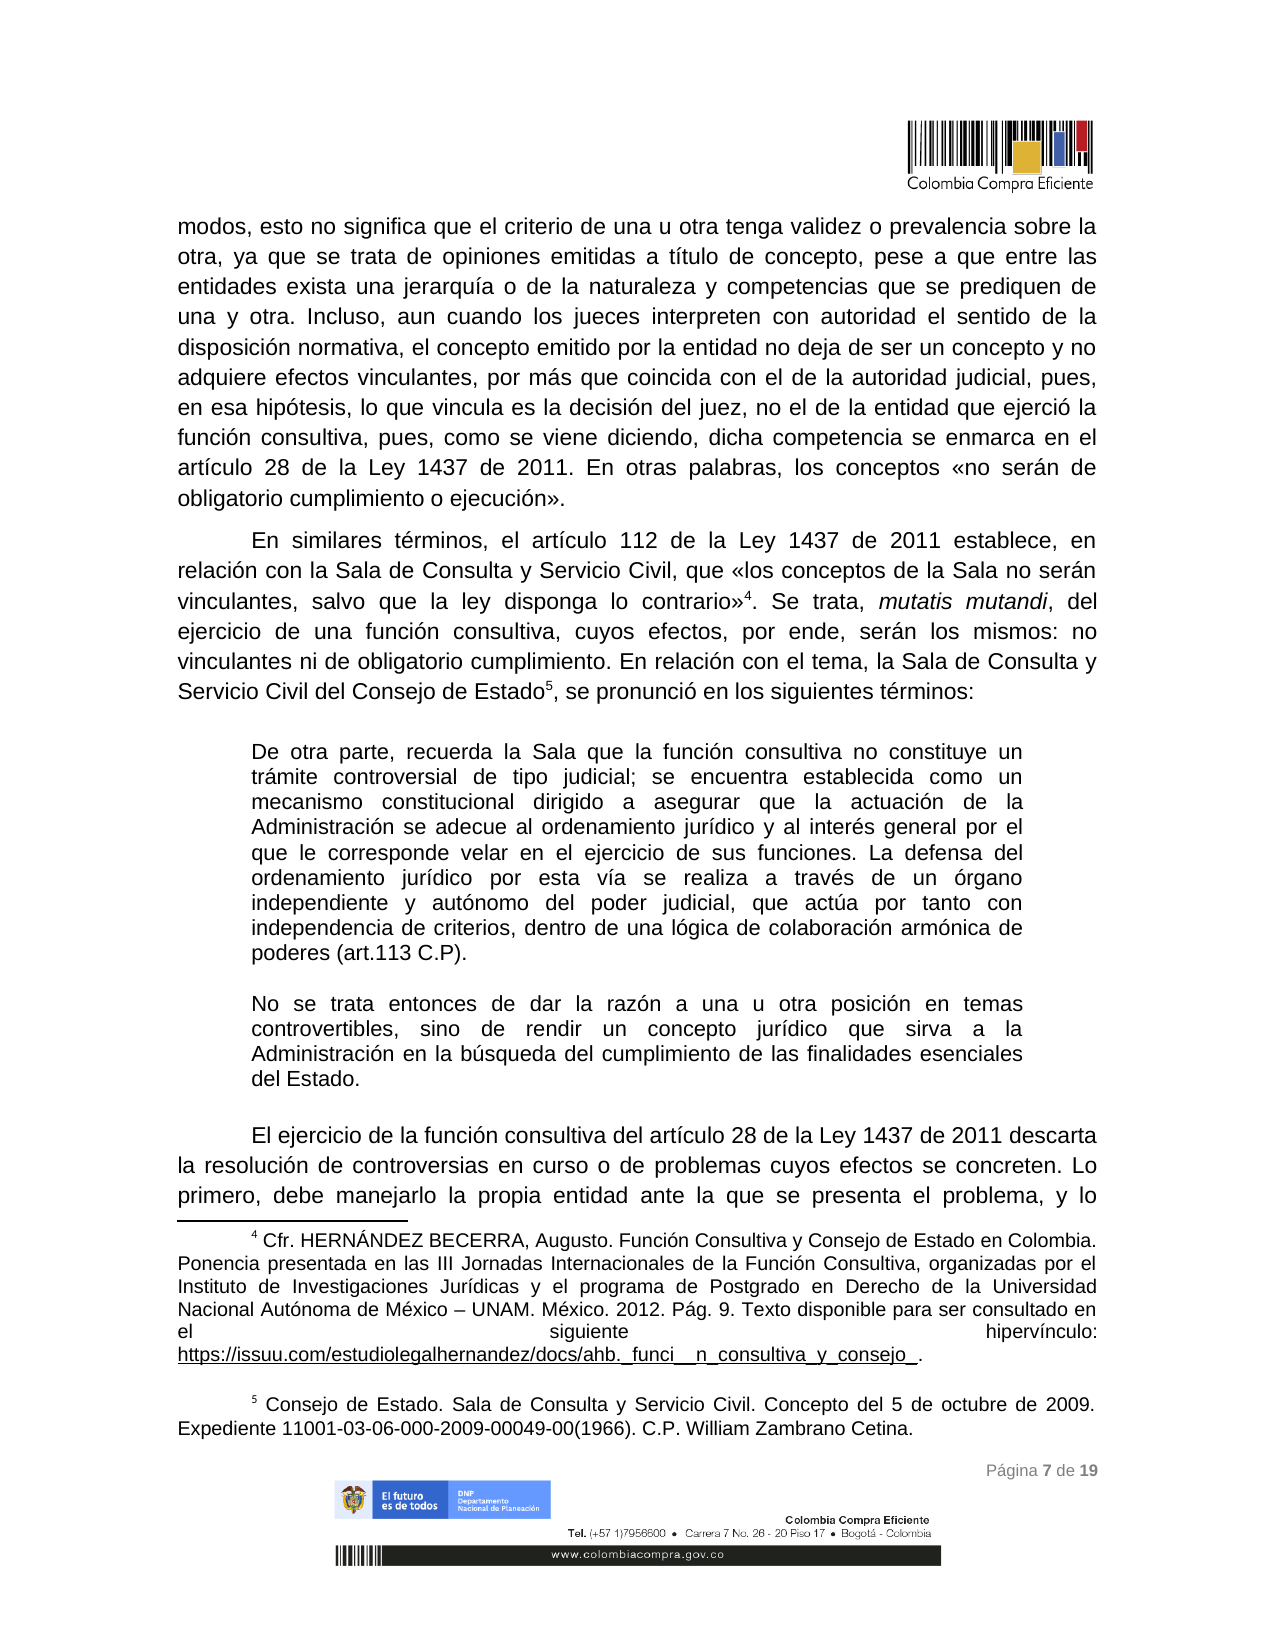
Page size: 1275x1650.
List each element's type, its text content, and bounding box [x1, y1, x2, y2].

text En similares términos, el artículo 112 de la Ley 1437 de 2011 establece, en relación con la Sala de Consulta y Servicio Civil, que «los conceptos de la Sala no serán vinculantes, salvo que la ley disponga lo contrario». Se trata, mutatis mutandi, del ejercicio de una función consultiva, cuyos efectos, por ende, serán los mismos: no vinculantes ni de obligatorio cumplimiento. En relación con el tema, la Sala de Consulta y Servicio Civil del Consejo de Estado, se pronunció en los siguientes términos: [177, 527, 1098, 704]
picture [334, 1480, 942, 1566]
text No se trata entonces de dar la razón a una u otra posición en temas controvertibles, sino de rendir un concepto jurídico que sirva a la Administración en la búsqueda del cumplimiento de las finalidades esenciales del Estado. [251, 991, 1024, 1092]
text De otra parte, recuerda la Sala que la función consultiva no constituye un trámite controversial de tipo judicial; se encuentra establecida como un mecanismo constitucional dirigido a asegurar que la actuación de la Administración se adecue al ordenamiento jurídico y al interés general por el que le corresponde velar en el ejercicio de sus funciones. La defensa del ordenamiento jurídico por esta vía se realiza a través de un órgano independiente y autónomo del poder judicial, que actúa por tanto con independencia de criterios, dentro de una lógica de colaboración armónica de poderes (art.113 C.P). [251, 739, 1024, 966]
picture [899, 114, 1099, 196]
